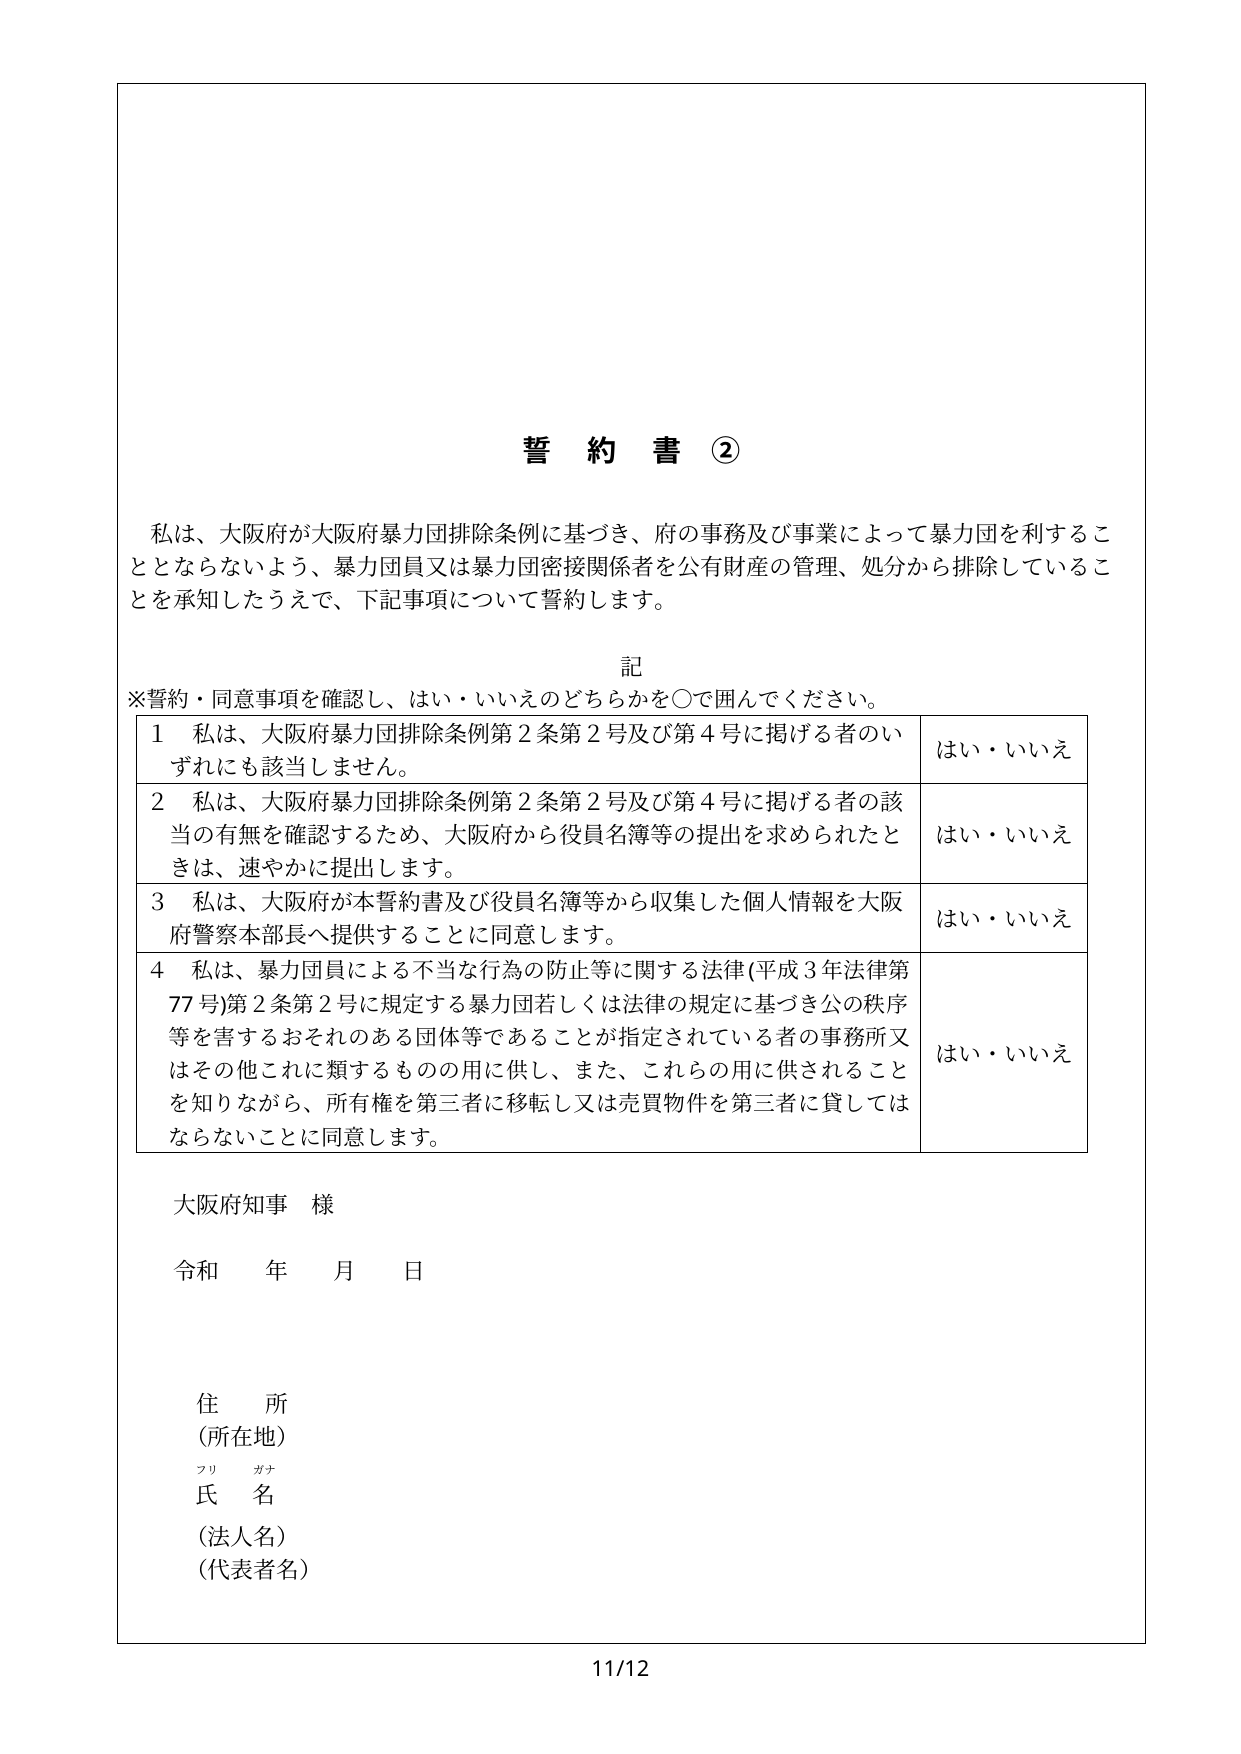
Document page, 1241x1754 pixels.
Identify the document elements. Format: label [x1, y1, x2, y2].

table_cell [118, 84, 1145, 1643]
